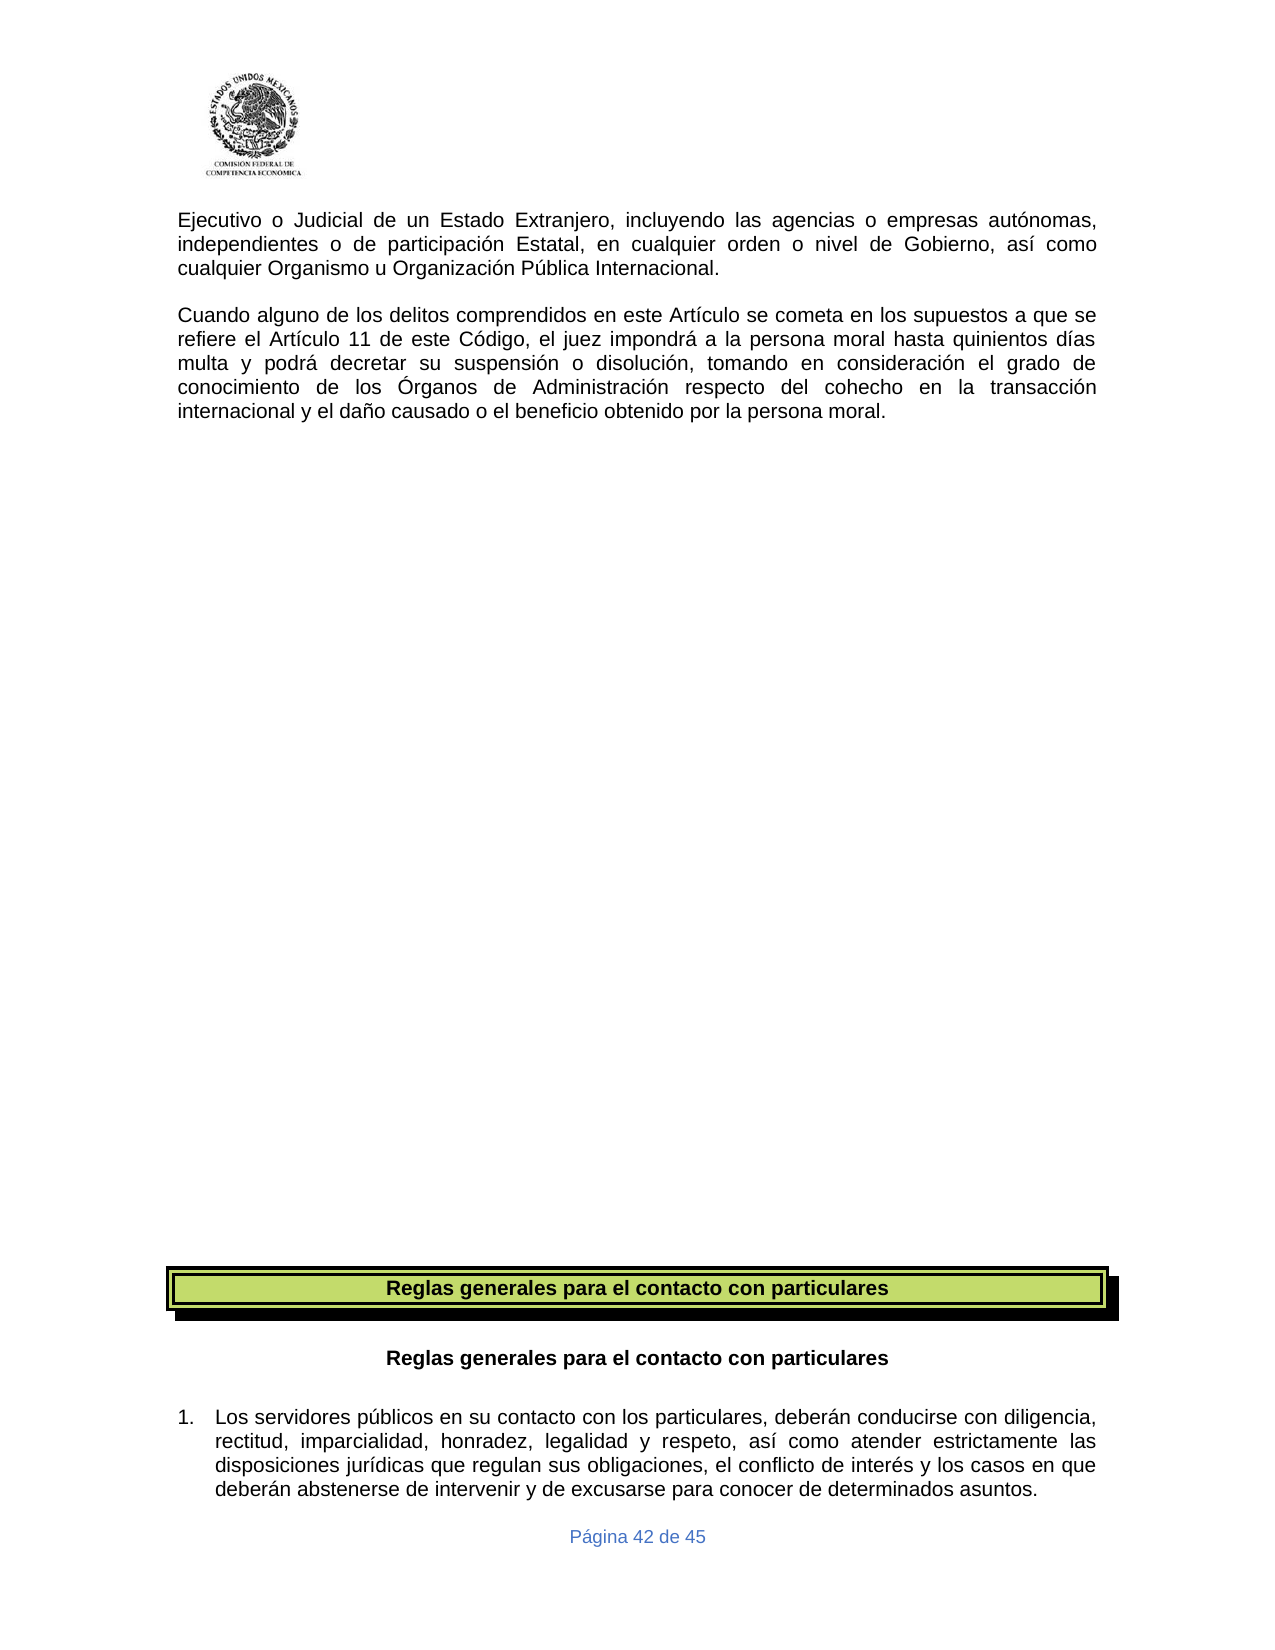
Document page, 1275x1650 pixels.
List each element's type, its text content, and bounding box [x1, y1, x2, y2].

list Los servidores públicos en su contacto con los particulares, deberán conducirse con diligencia, rectitud, imparcialidad, honradez, legalidad y respeto, así como atender estrictamente las disposiciones jurídicas que regulan sus obligaciones, el conflicto de interés y los casos en que deberán abstenerse de intervenir y de excusarse para conocer de determinados asuntos. [177, 1405, 1098, 1501]
text Reglas generales para el contacto con particulares [169, 1270, 1106, 1308]
text Cuando alguno de los delitos comprendidos en este Artículo se cometa en los supuestos a que se refiere el Artículo 11 de este Código, el juez impondrá a la persona moral hasta quinientos días multa y podrá decretar su suspensión o disolución, tomando en consideración el grado de conocimiento de los Órganos de Administración respecto del cohecho en la transacción internacional y el daño causado o el beneficio obtenido por la persona moral. [177, 303, 1098, 423]
picture [188, 73, 322, 179]
text Reglas generales para el contacto con particulares [177, 1344, 1098, 1371]
